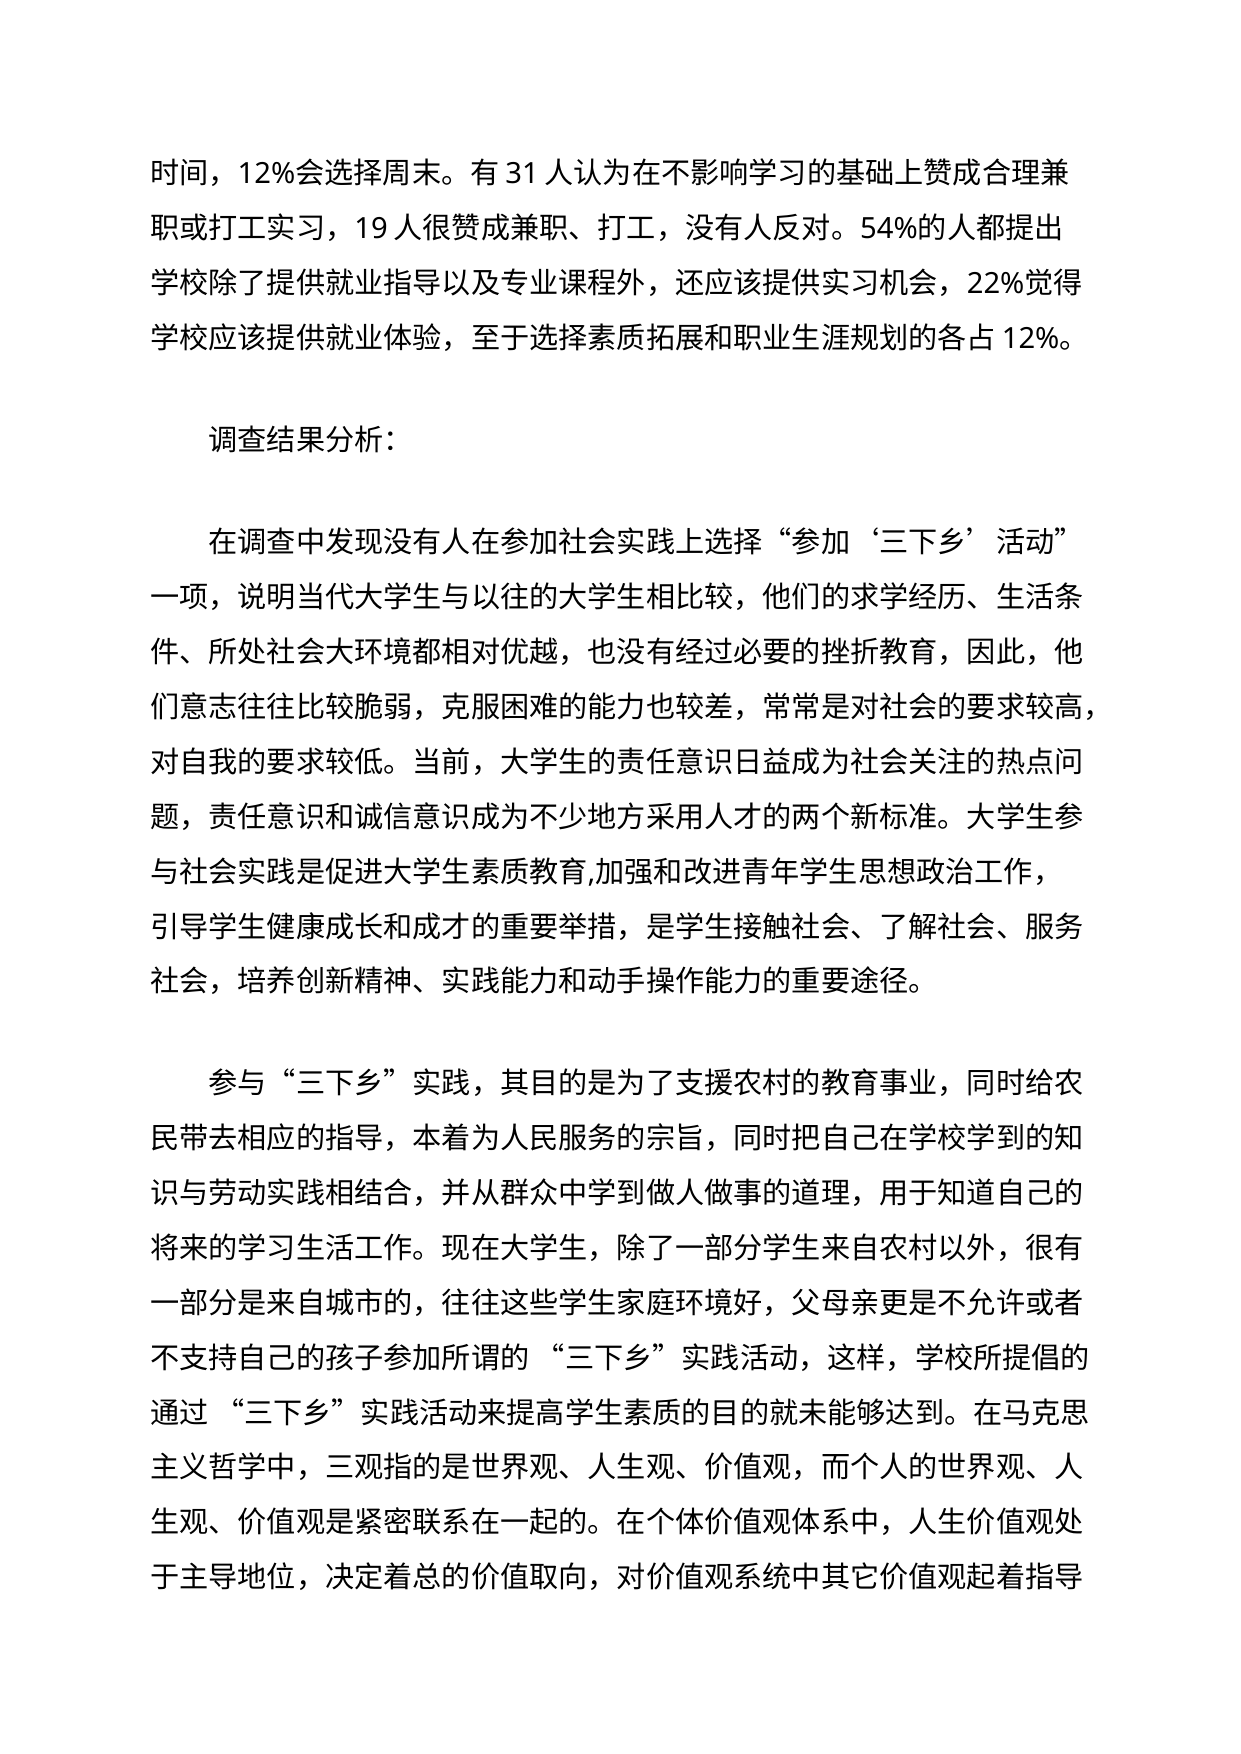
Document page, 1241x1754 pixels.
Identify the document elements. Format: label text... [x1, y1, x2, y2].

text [150, 150, 1090, 357]
text 调查结果分析： [150, 417, 1090, 459]
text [150, 1060, 1090, 1596]
text 在调查中发现没有人在参加社会实践上选择“参加‘三下乡’活动”一项，说明当代大学生与以往的大学生相比较，他们的求学经历、生活条件、所处社会大环境都相对优越，也没有经过必要的挫折教育，因此，他们意志往往比较脆弱，克服困难的能力也较差，常常是对社会的要求较高，对自我的要求较低。当前，大学生的责任意识日益成为社会关注的热点问题，责任意识和诚信意识成为不少地方采用人才的两个新标准。大学生参与社会实践是促进大学生素质教育,加强和改进青年学生思想政治工作，引导学生健康成长和成才的重要举措，是学生接触社会、了解社会、服务社会，培养创新精神、实践能力和动手操作能力的重要途径。 [150, 519, 1090, 1000]
